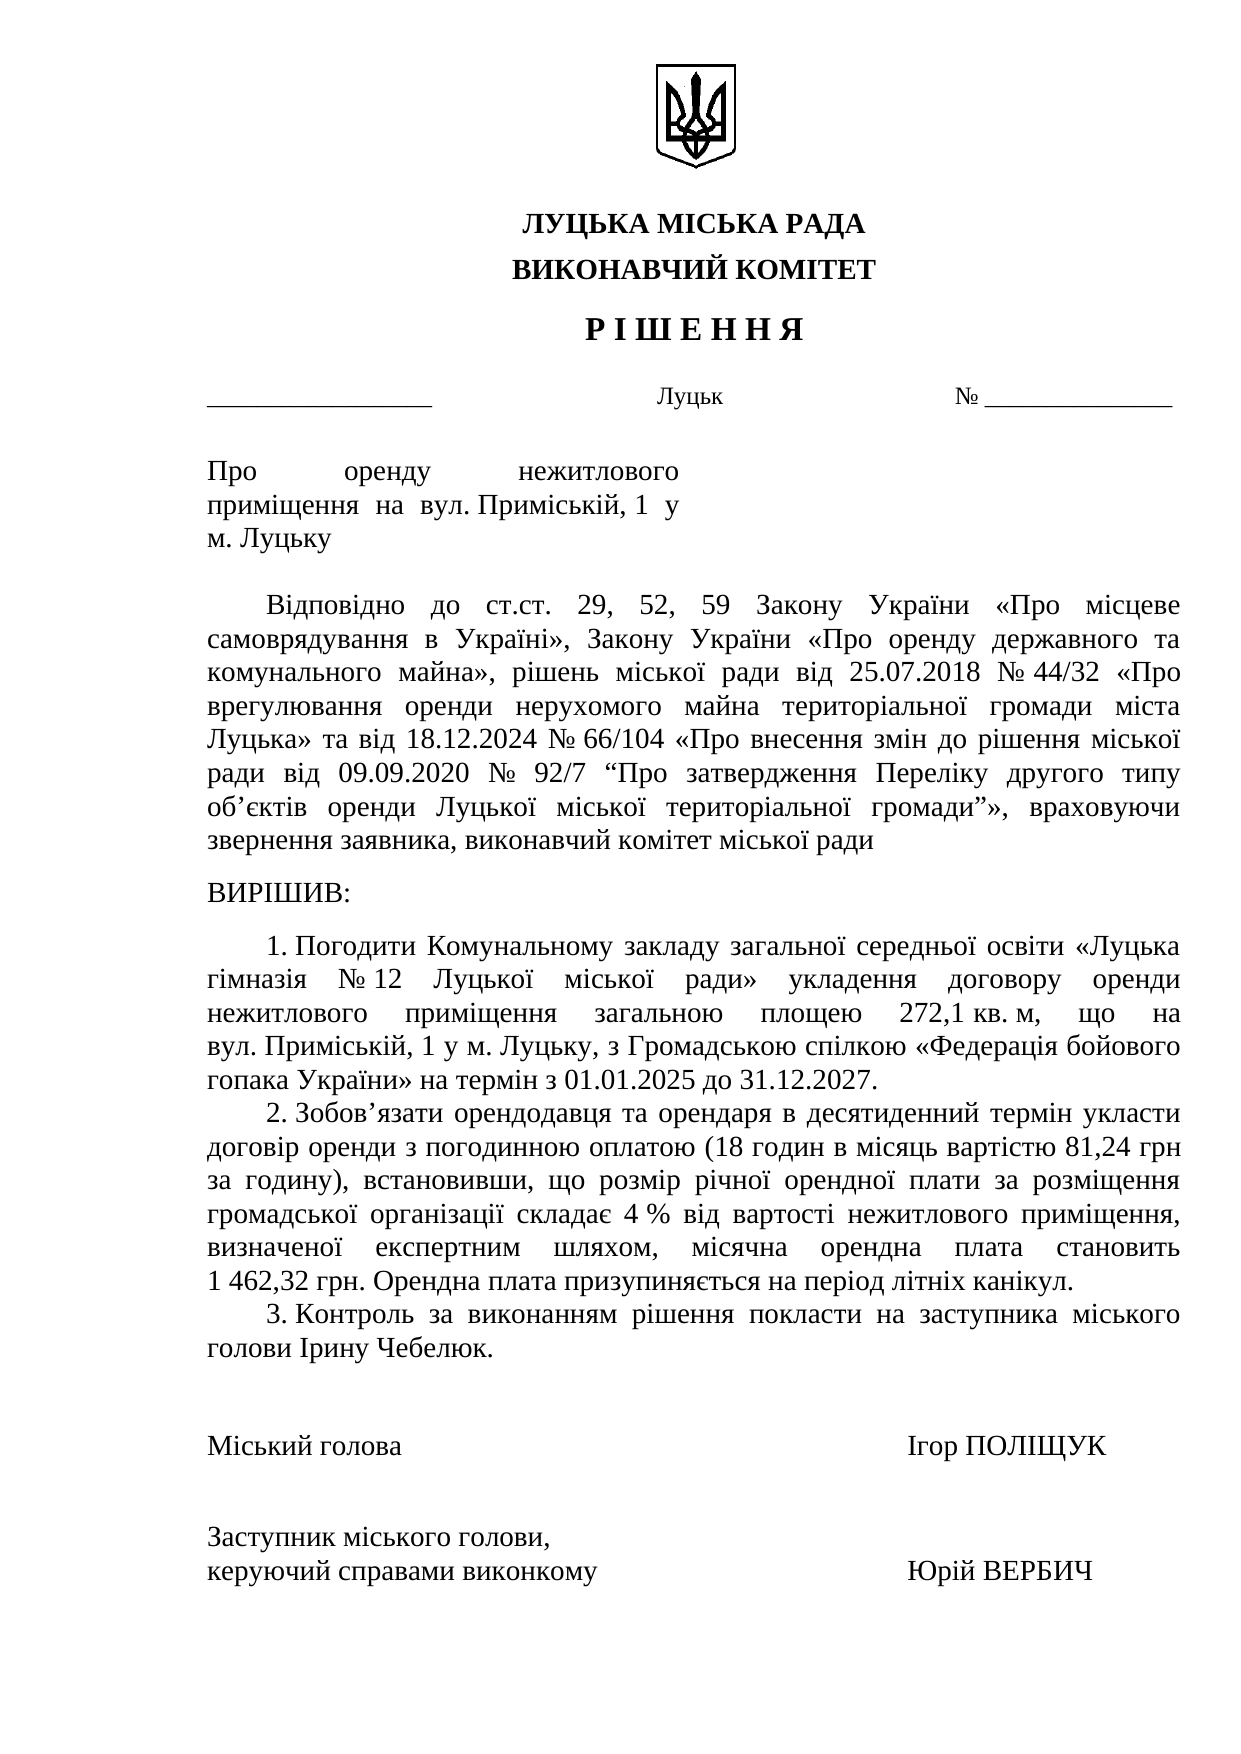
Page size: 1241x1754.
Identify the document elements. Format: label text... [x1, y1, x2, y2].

subtitle ВИКОНАВЧИЙ КОМІТЕТ [207, 252, 1181, 285]
text ВИРІШИВ: [207, 875, 1181, 908]
text 2. Зобов’язати орендодавця та орендаря в десятиденний термін укласти договір оренди з погодинною оплатою (18 годин в місяць вартістю 81,24 грн за годину), встановивши, що розмір річної орендної плати за розміщення громадської організації складає 4 % від вартості нежитлового приміщення, визначеної експертним шляхом, місячна орендна плата становить 1 462,32 грн. Орендна плата призупиняється на період літніх канікул. [207, 1095, 1181, 1297]
text ЛУЦЬКА МІСЬКА РАДА [207, 206, 1181, 240]
text керуючий справами виконкому Юрій ВЕРБИЧ [207, 1553, 1181, 1586]
text Міський голова Ігор ПОЛІЩУК [207, 1428, 1181, 1462]
text 1. Погодити Комунальному закладу загальної середньої освіти «Луцька гімназія № 12 Луцької міської ради» укладення договору оренди нежитлового приміщення загальною площею 272,1 кв. м, що на вул. Приміській, 1 у м. Луцьку, з Громадською спілкою «Федерація бойового гопака України» на термін з 01.01.2025 до 31.12.2027. [207, 928, 1181, 1095]
subtitle Р І Ш Е Н Н Я [207, 309, 1181, 348]
text __________________ Луцьк № _______________ [207, 381, 1181, 410]
text Про оренду нежитлового приміщення на вул. Приміській, 1 у м. Луцьку [207, 453, 679, 554]
picture [631, 59, 757, 188]
text Відповідно до ст.ст. 29, 52, 59 Закону України «Про місцеве самоврядування в Україні», Закону України «Про оренду державного та комунального майна», рішень міської ради від 25.07.2018 № 44/32 «Про врегулювання оренди нерухомого майна територіальної громади міста Луцька» та від 18.12.2024 № 66/104 «Про внесення змін до рішення міської ради від 09.09.2020 № 92/7 “Про затвердження Переліку другого типу об’єктів оренди Луцької міської територіальної громади”», враховуючи звернення заявника, виконавчий комітет міської ради [207, 587, 1181, 856]
text Заступник міського голови, [207, 1519, 1181, 1553]
text 3. Контроль за виконанням рішення покласти на заступника міського голови Ірину Чебелюк. [207, 1297, 1181, 1364]
